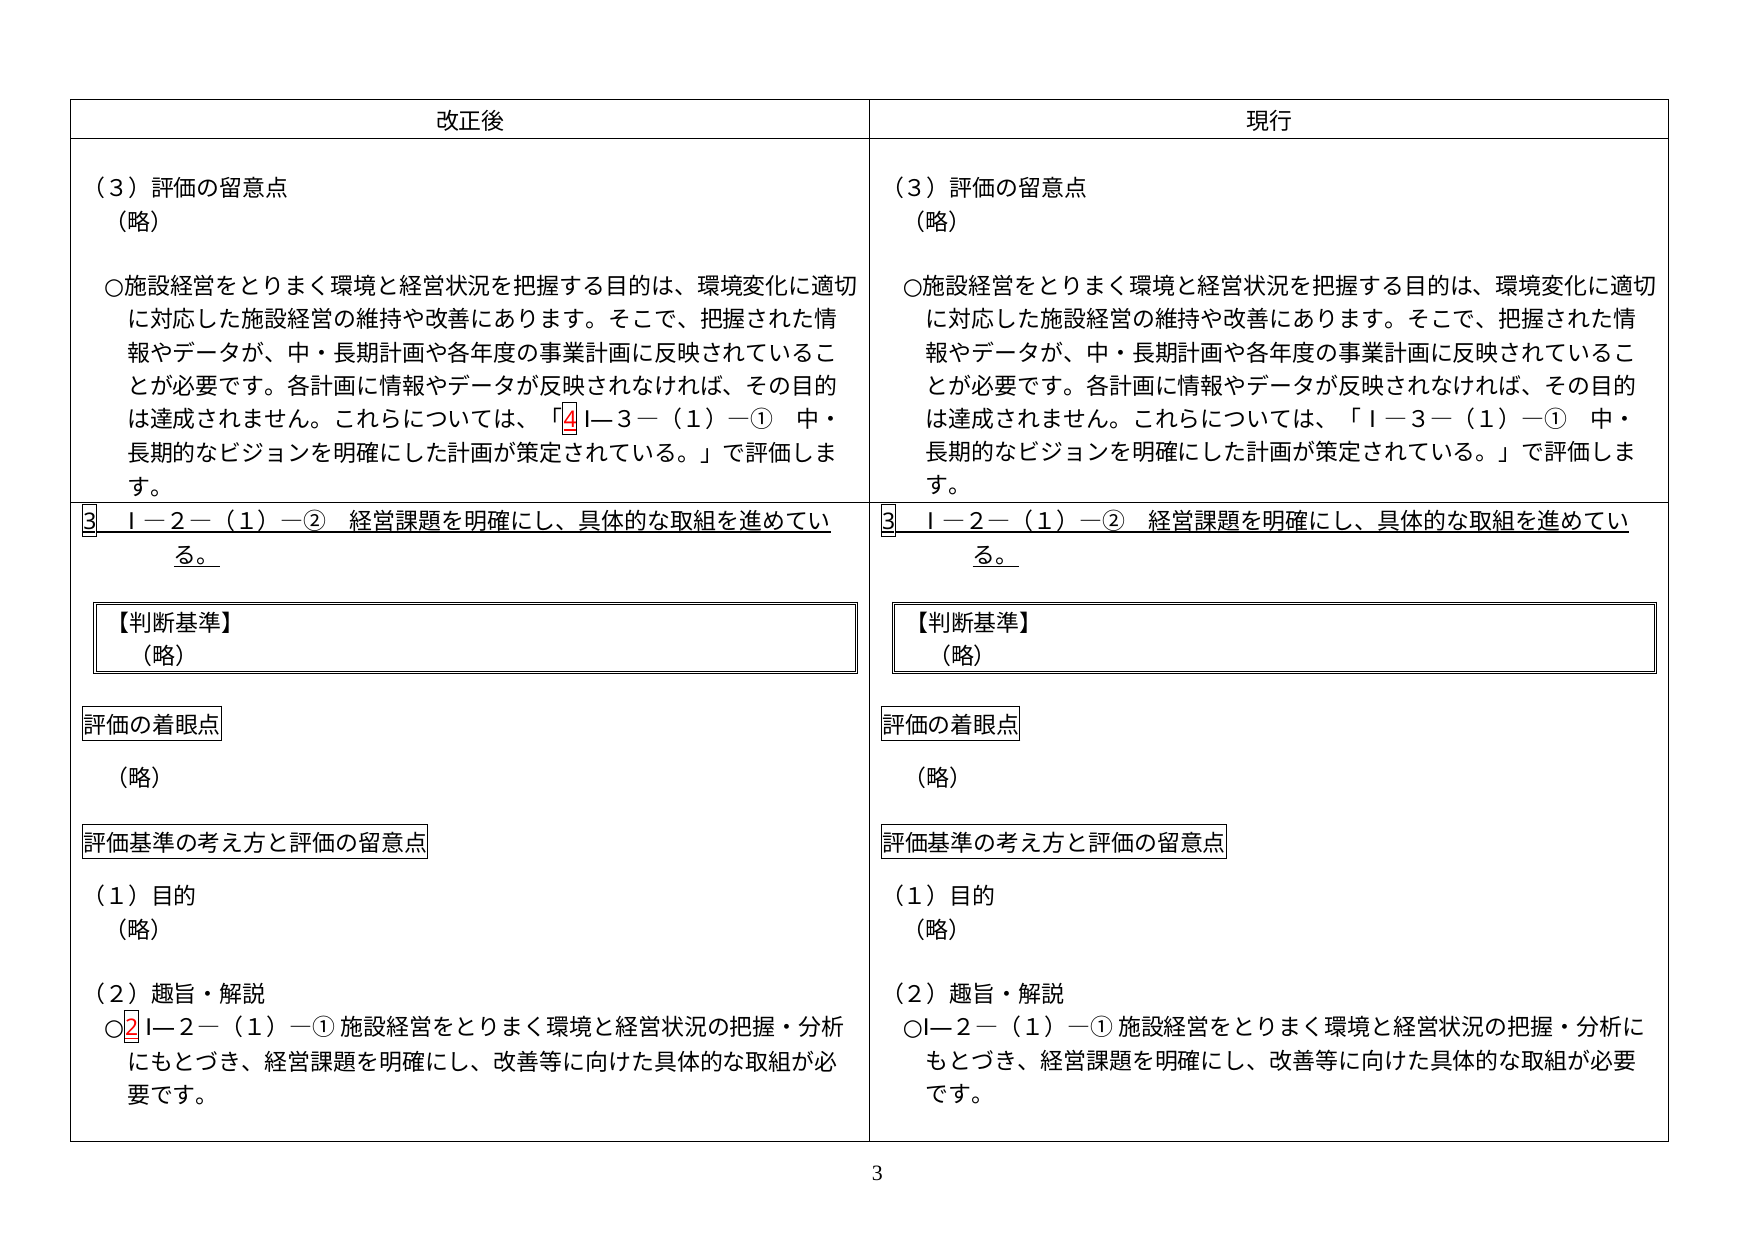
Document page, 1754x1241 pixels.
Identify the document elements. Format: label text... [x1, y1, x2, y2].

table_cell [71, 503, 869, 1141]
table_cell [870, 139, 1668, 502]
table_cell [71, 139, 869, 502]
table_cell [870, 503, 1668, 1141]
table_header 改正後 [71, 100, 869, 138]
table_header 現行 [870, 100, 1668, 138]
